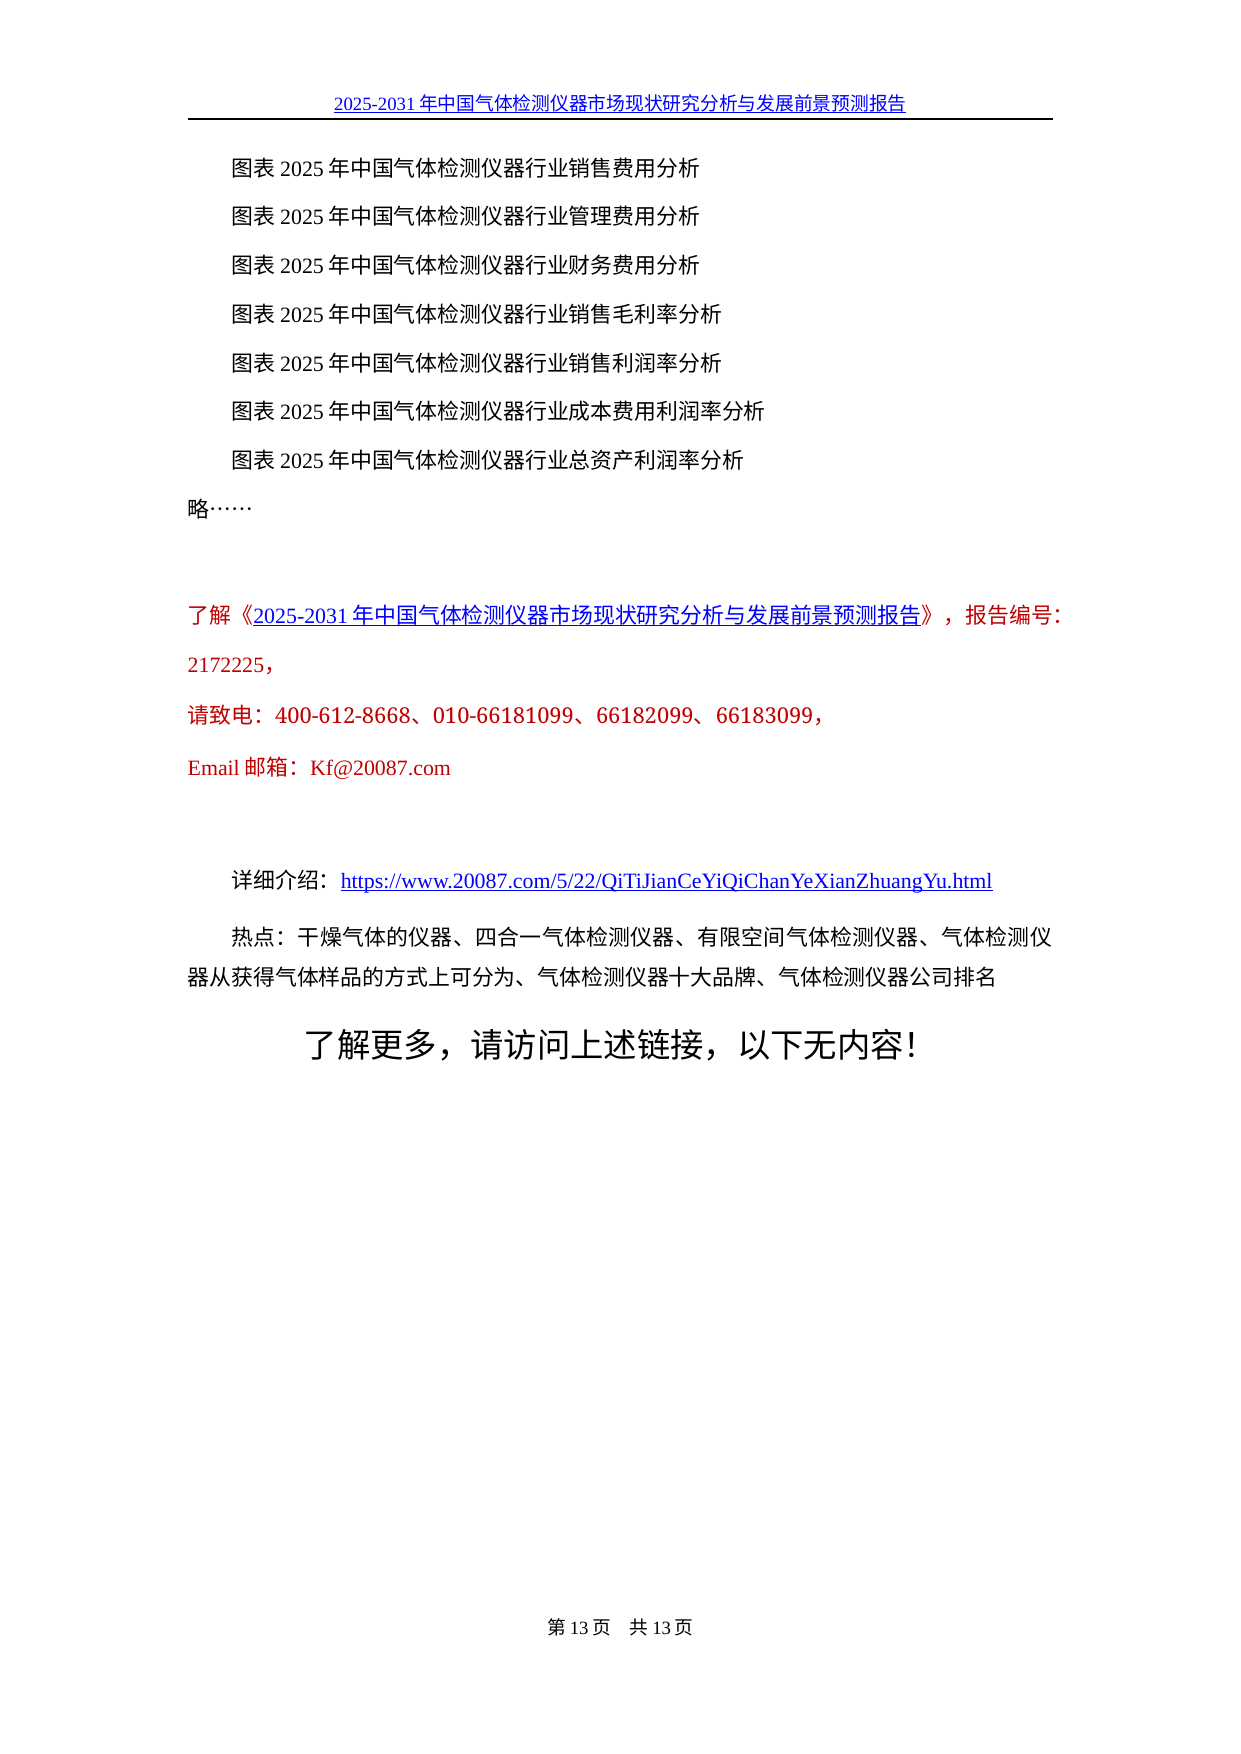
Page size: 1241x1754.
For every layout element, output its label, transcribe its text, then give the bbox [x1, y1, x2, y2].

text Email邮箱：Kf@20087.com [187, 750, 1053, 782]
title 了解更多，请访问上述链接，以下无内容！ [187, 1010, 1053, 1075]
text 了解《2025-2031年中国气体检测仪器市场现状研究分析与发展前景预测报告》，报告编号：2172225， [187, 598, 1053, 679]
text 详细介绍：https://www.20087.com/5/22/QiTiJianCeYiQiChanYeXianZhuangYu.html [187, 863, 1053, 895]
text 请致电：400-612-8668、010-66181099、66182099、66183099， [187, 698, 1053, 731]
text 热点：干燥气体的仪器、四合一气体检测仪器、有限空间气体检测仪器、气体检测仪器从获得气体样品的方式上可分为、气体检测仪器十大品牌、气体检测仪器公司排名 [187, 919, 1053, 992]
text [187, 150, 1053, 524]
